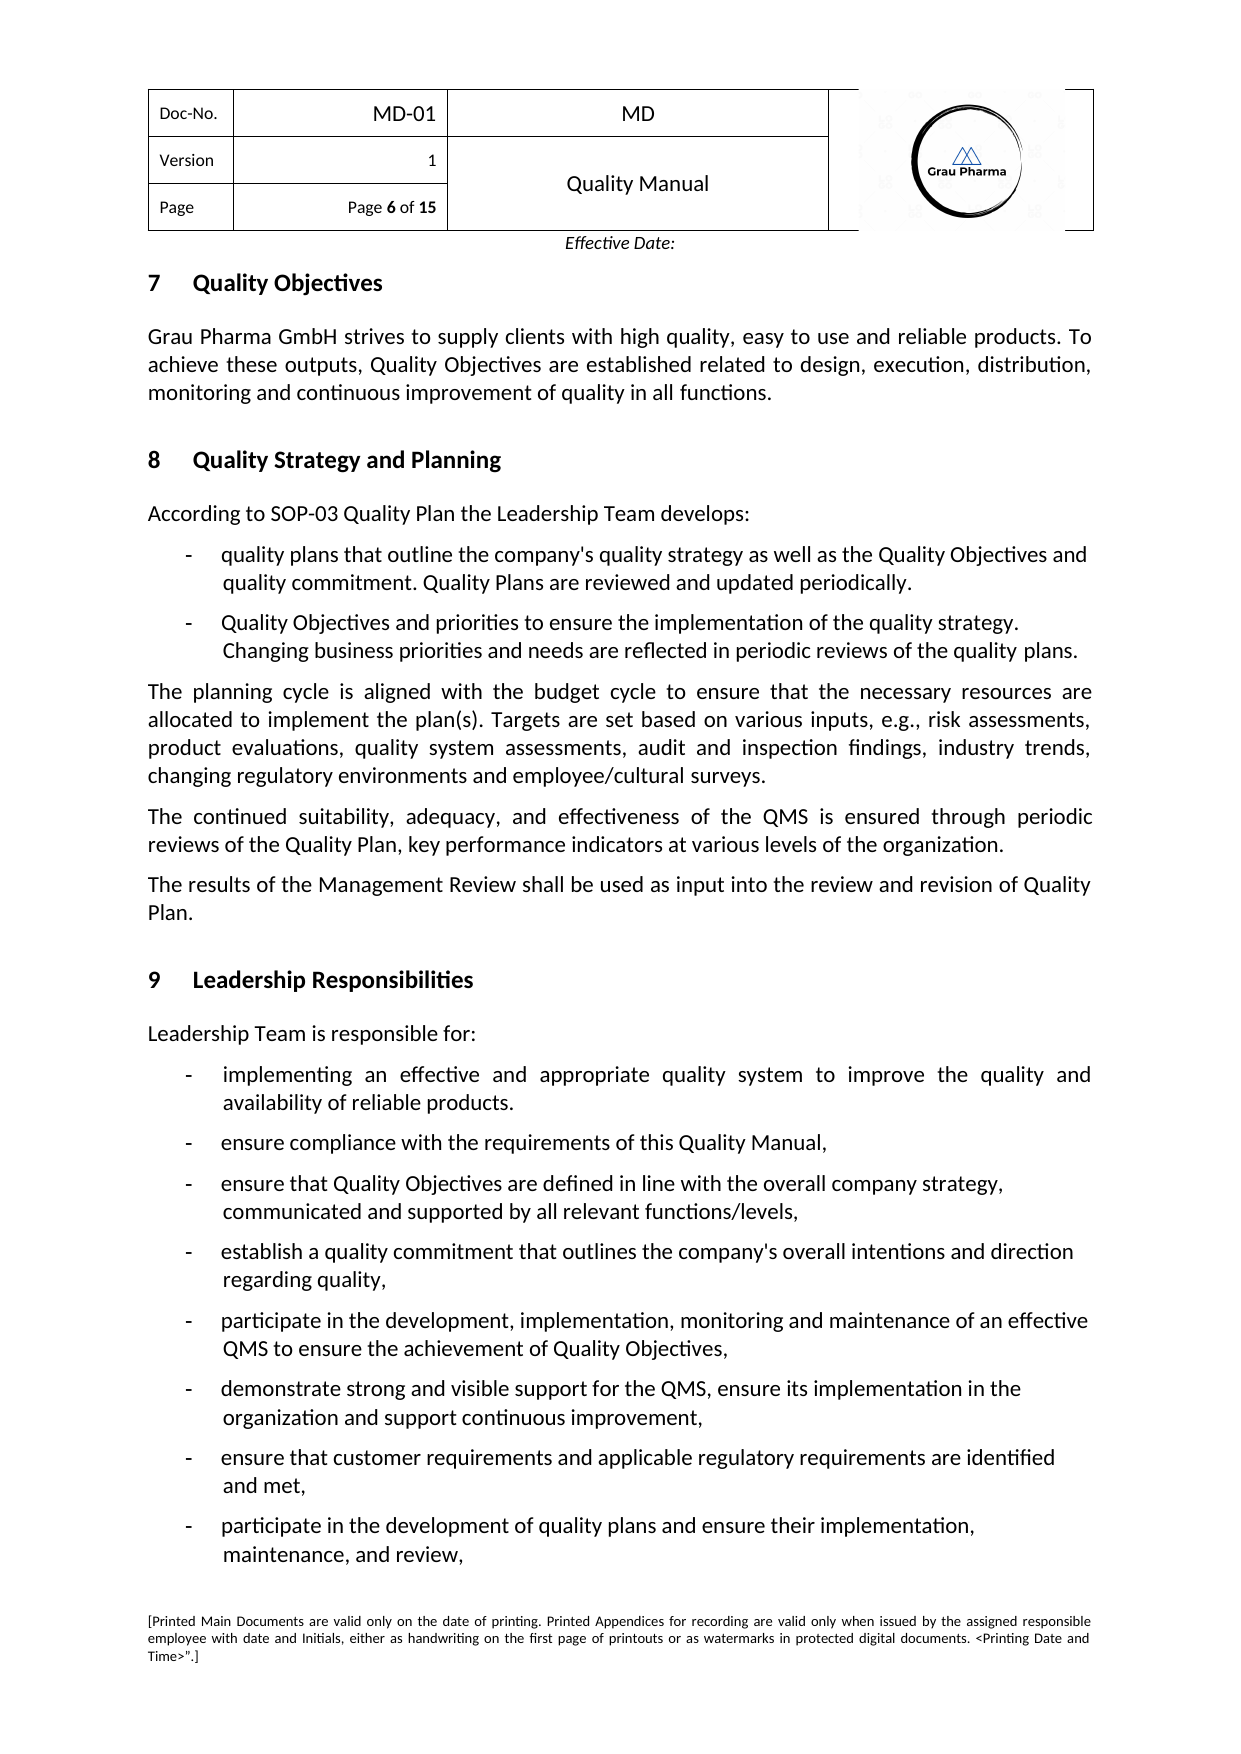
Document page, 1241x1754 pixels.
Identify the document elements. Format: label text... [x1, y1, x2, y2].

text The planning cycle is aligned with the budget cycle to ensure that the necessary resources are allocated to implement the plan(s). Targets are set based on various inputs, e.g., risk assessments, product evaluations, quality system assessments, audit and inspection findings, industry trends, changing regulatory environments and employee/cultural surveys. [148, 677, 1093, 789]
text The continued suitability, adequacy, and effectiveness of the QMS is ensured through periodic reviews of the Quality Plan, key performance indicators at various levels of the organization. [148, 802, 1093, 858]
text Grau Pharma GmbH strives to supply clients with high quality, easy to use and reliable products. To achieve these outputs, Quality Objectives are established related to design, execution, distribution, monitoring and continuous improvement of quality in all functions. [148, 322, 1093, 406]
subtitle Leadership Responsibilities [148, 964, 1093, 994]
text Leadership Team is responsible for: [148, 1019, 1093, 1047]
subtitle Quality Strategy and Planning [148, 444, 1093, 474]
list quality plans that outline the company's quality strategy as well as the Quality Objectives and quality commitment. Quality Plans are reviewed and updated periodically. [185, 540, 1093, 596]
picture [858, 89, 1066, 231]
list demonstrate strong and visible support for the QMS, ensure its implementation in the organization and support continuous improvement, [185, 1374, 1093, 1431]
list participate in the development of quality plans and ensure their implementation, maintenance, and review, [185, 1512, 1093, 1568]
text According to SOP-03 Quality Plan the Leadership Team develops: [148, 499, 1093, 527]
list ensure that Quality Objectives are defined in line with the overall company strategy, communicated and supported by all relevant functions/levels, [185, 1169, 1093, 1225]
list implementing an effective and appropriate quality system to improve the quality and availability of reliable products. [185, 1060, 1093, 1116]
list Quality Objectives and priorities to ensure the implementation of the quality strategy. Changing business priorities and needs are reflected in periodic reviews of the quality plans. [185, 608, 1093, 664]
text The results of the Management Review shall be used as input into the review and revision of Quality Plan. [148, 870, 1093, 926]
list ensure compliance with the requirements of this Quality Manual, [185, 1128, 1093, 1156]
list ensure that customer requirements and applicable regulatory requirements are identified and met, [185, 1443, 1093, 1499]
list participate in the development, implementation, monitoring and maintenance of an effective QMS to ensure the achievement of Quality Objectives, [185, 1306, 1093, 1362]
list establish a quality commitment that outlines the company's overall intentions and direction regarding quality, [185, 1237, 1093, 1293]
subtitle Quality Objectives [148, 267, 1093, 297]
